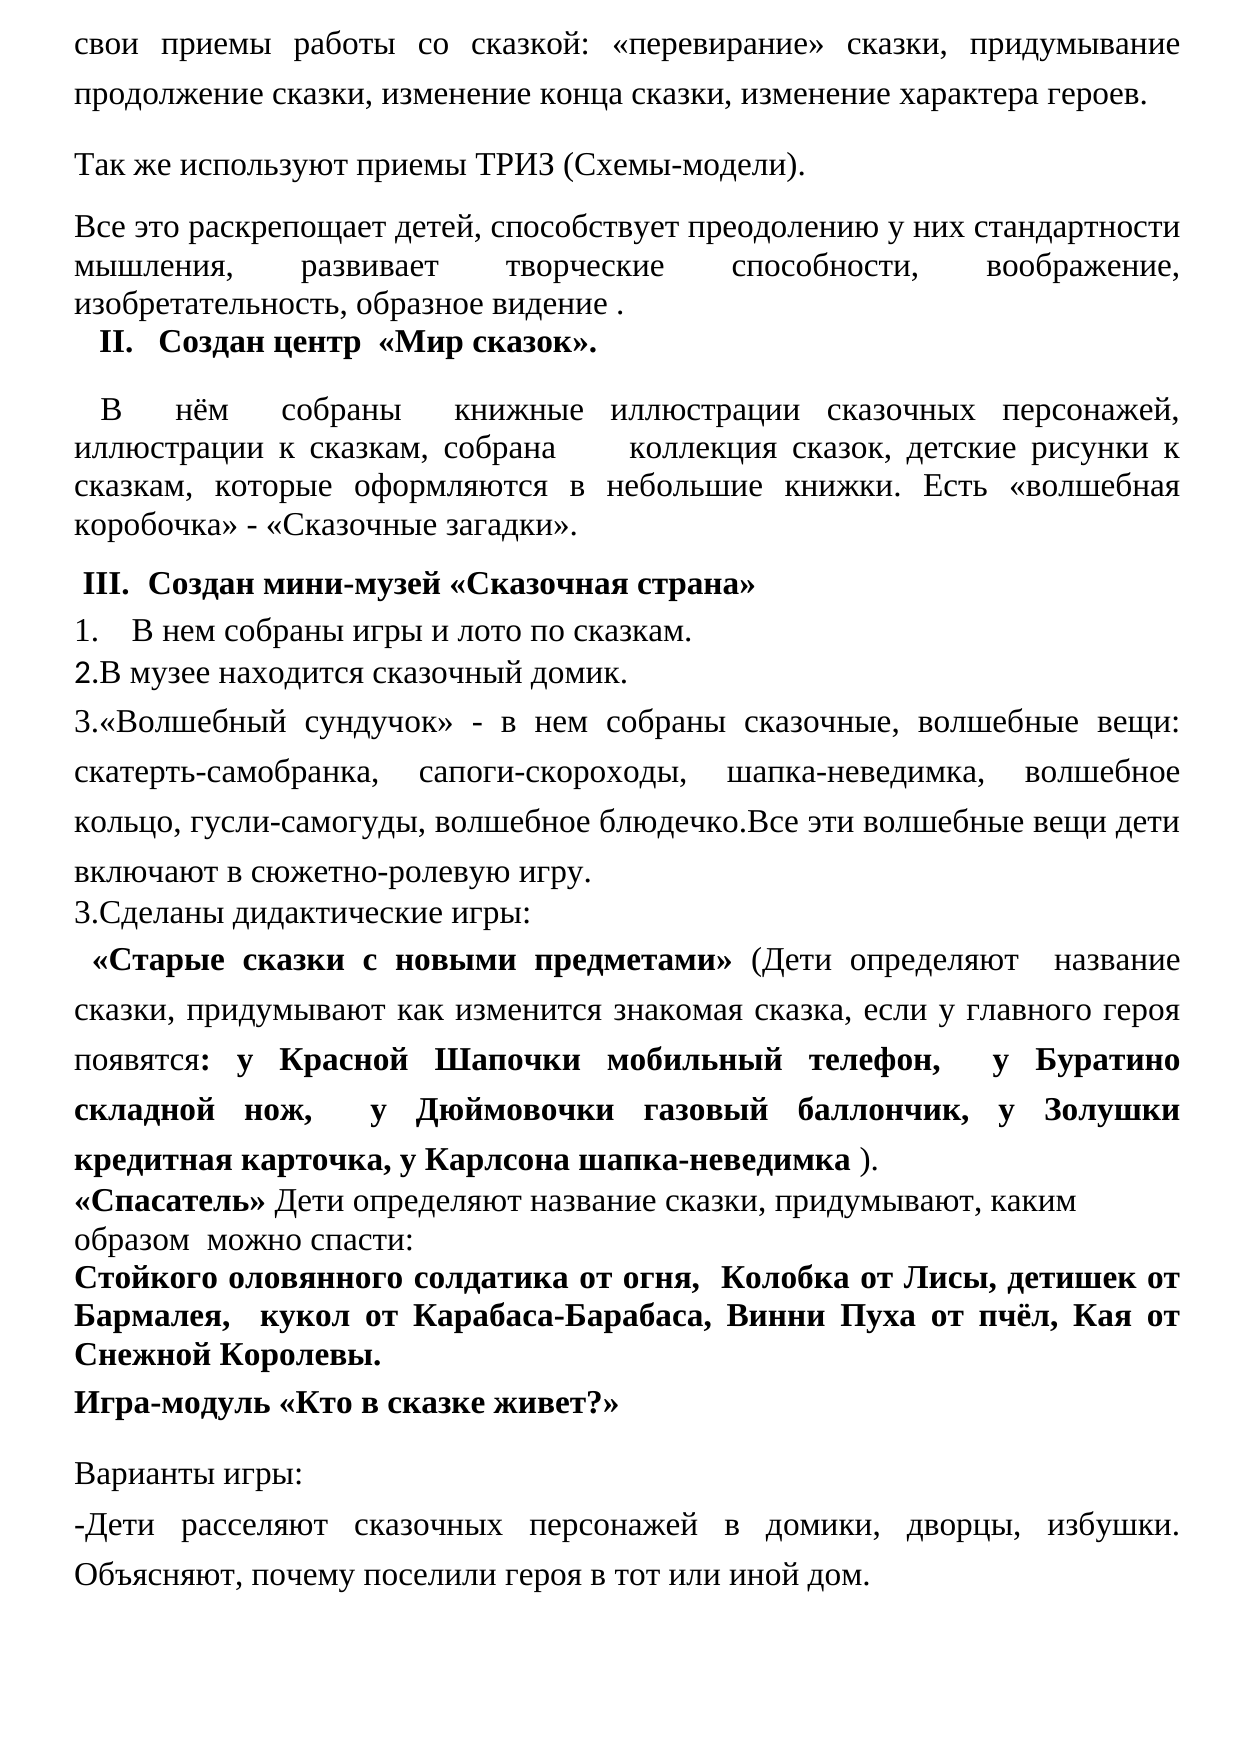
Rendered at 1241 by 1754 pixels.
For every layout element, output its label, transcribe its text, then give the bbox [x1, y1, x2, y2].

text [74, 15, 1181, 115]
text Варианты игры: [74, 1444, 1181, 1494]
text 3.«Волшебный сундучок» - в нем собраны сказочные, волшебные вещи: скатерть-самобранка, сапоги-скороходы, шапка-неведимка, волшебное кольцо, гусли-самогуды, волшебное блюдечко.Все эти волшебные вещи дети включают в сюжетно-ролевую игру. [74, 692, 1181, 892]
list В нем собраны игры и лото по сказкам. [74, 601, 1181, 651]
text Игра-модуль «Кто в сказке живет?» [74, 1374, 1181, 1424]
text 2.В музее находится сказочный домик. [74, 651, 1181, 692]
text -Дети расселяют сказочных персонажей в домики, дворцы, избушки. Объясняют, почему поселили героя в тот или иной дом. [74, 1496, 1181, 1596]
text В нём собраны книжные иллюстрации сказочных персонажей, иллюстрации к сказкам, собрана коллекция сказок, детские рисунки к сказкам, которые оформляются в небольшие книжки. Есть «волшебная коробочка» - «Сказочные загадки». [74, 389, 1181, 542]
text Так же используют приемы ТРИЗ (Схемы-модели). [74, 136, 1181, 186]
text Стойкого оловянного солдатика от огня, Колобка от Лисы, детишек от Бармалея, кукол от Карабаса-Барабаса, Винни Пуха от пчёл, Кая от Снежной Королевы. [74, 1257, 1181, 1372]
text Все это раскрепощает детей, способствует преодолению у них стандартности мышления, развивает творческие способности, воображение, изобретательность, образное видение . [74, 206, 1181, 321]
text «Спасатель» Дети определяют название сказки, придумывают, каким образом можно спасти: [74, 1181, 1181, 1257]
text «Старые сказки с новыми предметами» (Дети определяют название сказки, придумывают как изменится знакомая сказка, если у главного героя появятся: у Красной Шапочки мобильный телефон, у Буратино складной нож, у Дюймовочки газовый баллончик, у Золушки кредитная карточка, у Карлсона шапка-неведимка ). [74, 931, 1181, 1181]
text 3.Сделаны дидактические игры: [74, 892, 1181, 931]
text II. Создан центр «Мир сказок». [74, 321, 1181, 360]
text III. Создан мини-музей «Сказочная страна» [74, 563, 1181, 601]
